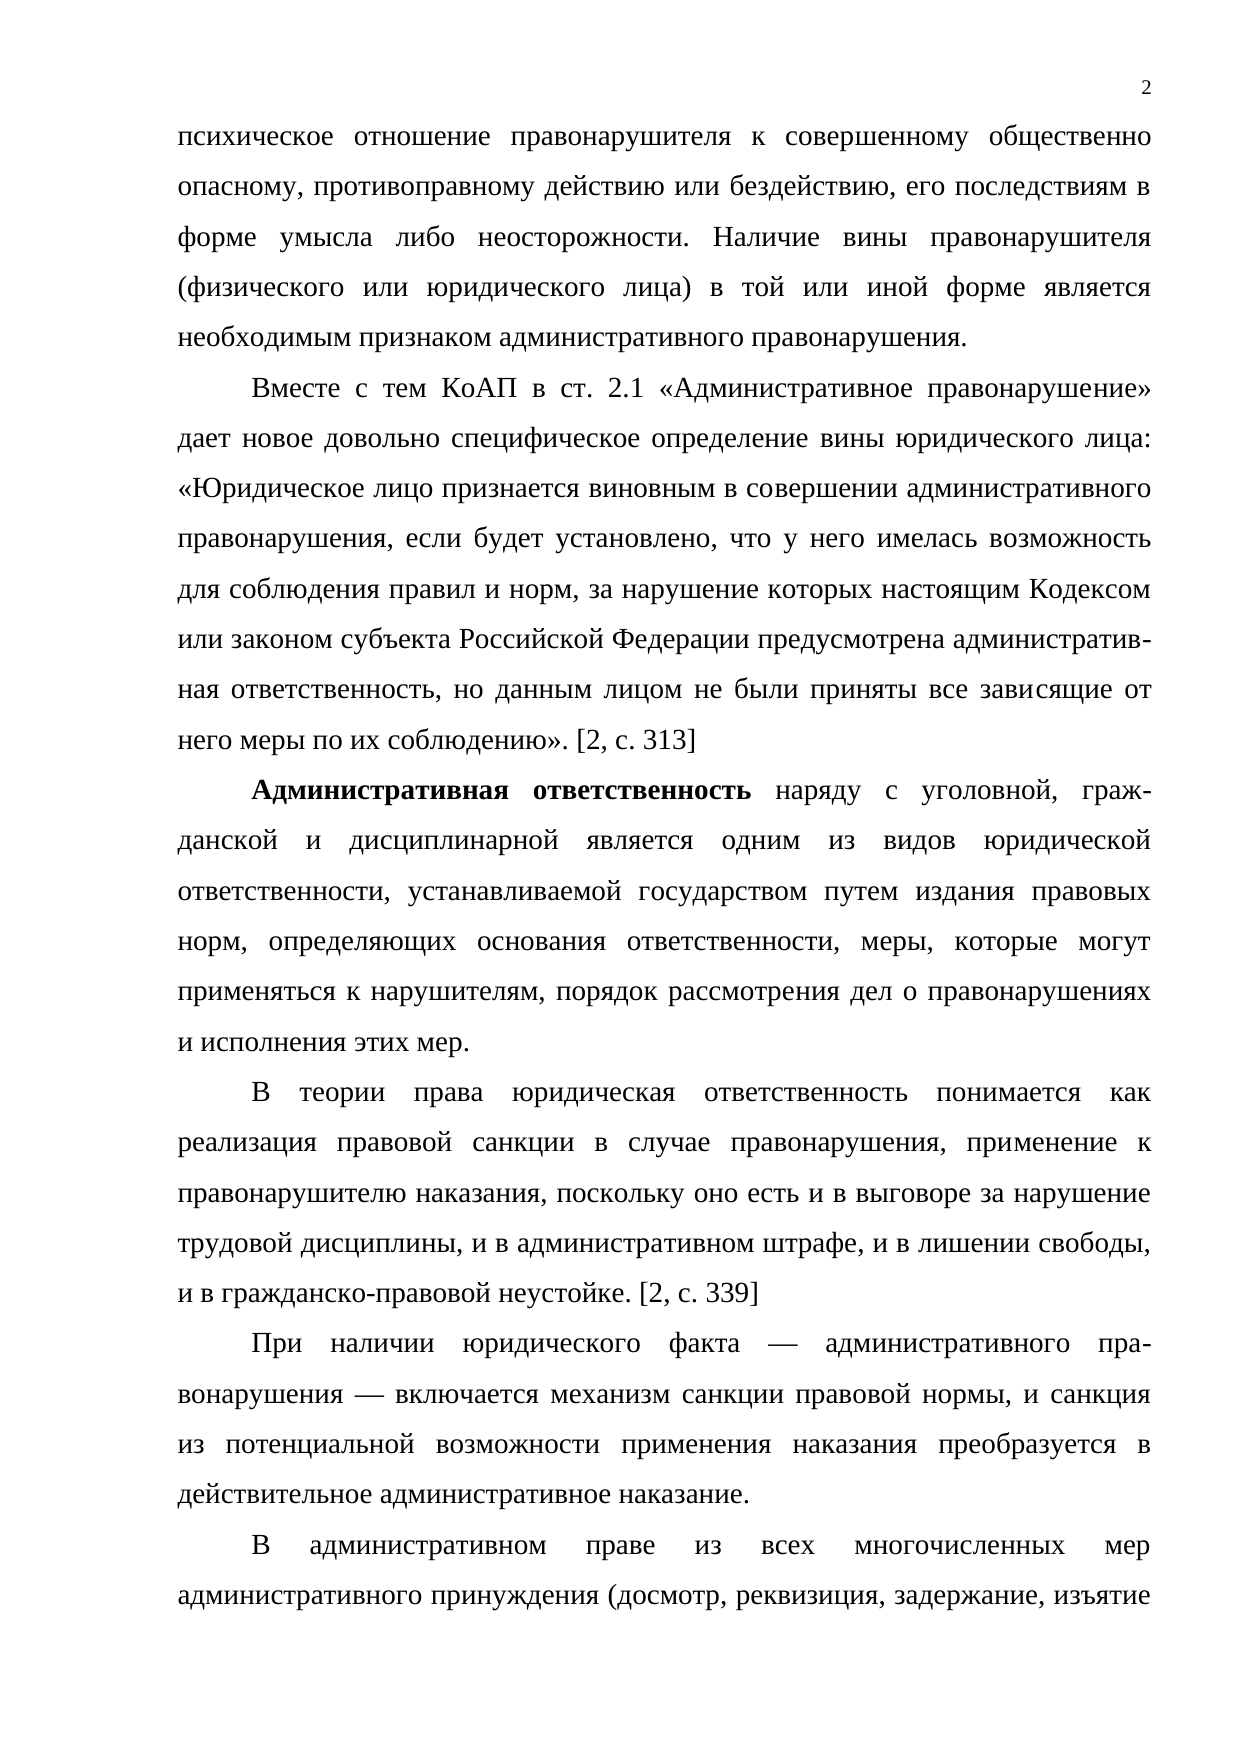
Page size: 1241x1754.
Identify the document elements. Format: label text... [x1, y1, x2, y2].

text В теории права юридическая ответственность понимается как реализация правовой санкции в случае правонарушения, применение к правонарушителю наказания, поскольку оно есть и в выговоре за нарушение трудовой дисциплины, и в административном штрафе, и в лишении свободы, и в гражданско-правовой неустойке. [2, с. 339] [177, 1074, 1152, 1309]
text При наличии юридического факта — административного правонарушения — включается механизм санкции правовой нормы, и санкция из потенциальной возможности применения наказания преобразуется в действительное административное наказание. [177, 1326, 1152, 1510]
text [177, 118, 1152, 353]
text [177, 1527, 1152, 1611]
text Вместе с тем КоАП в ст. 2.1 «Административное правонарушение» дает новое довольно специфическое определение вины юридического лица: «Юридическое лицо признается виновным в совершении административного правонарушения, если будет установлено, что у него имелась возможность для соблюдения правил и норм, за нарушение которых настоящим Кодексом или законом субъекта Российской Федерации предусмотрена административная ответственность, но данным лицом не были приняты все зависящие от него меры по их соблюдению». [2, с. 313] [177, 370, 1152, 755]
text Административная ответственность наряду с уголовной, гражданской и дисциплинарной является одним из видов юридической ответственности, устанавливаемой государством путем издания правовых норм, определяющих основания ответственности, меры, которые могут применяться к нарушителям, порядок рассмотрения дел о правонарушениях и исполнения этих мер. [177, 772, 1152, 1057]
